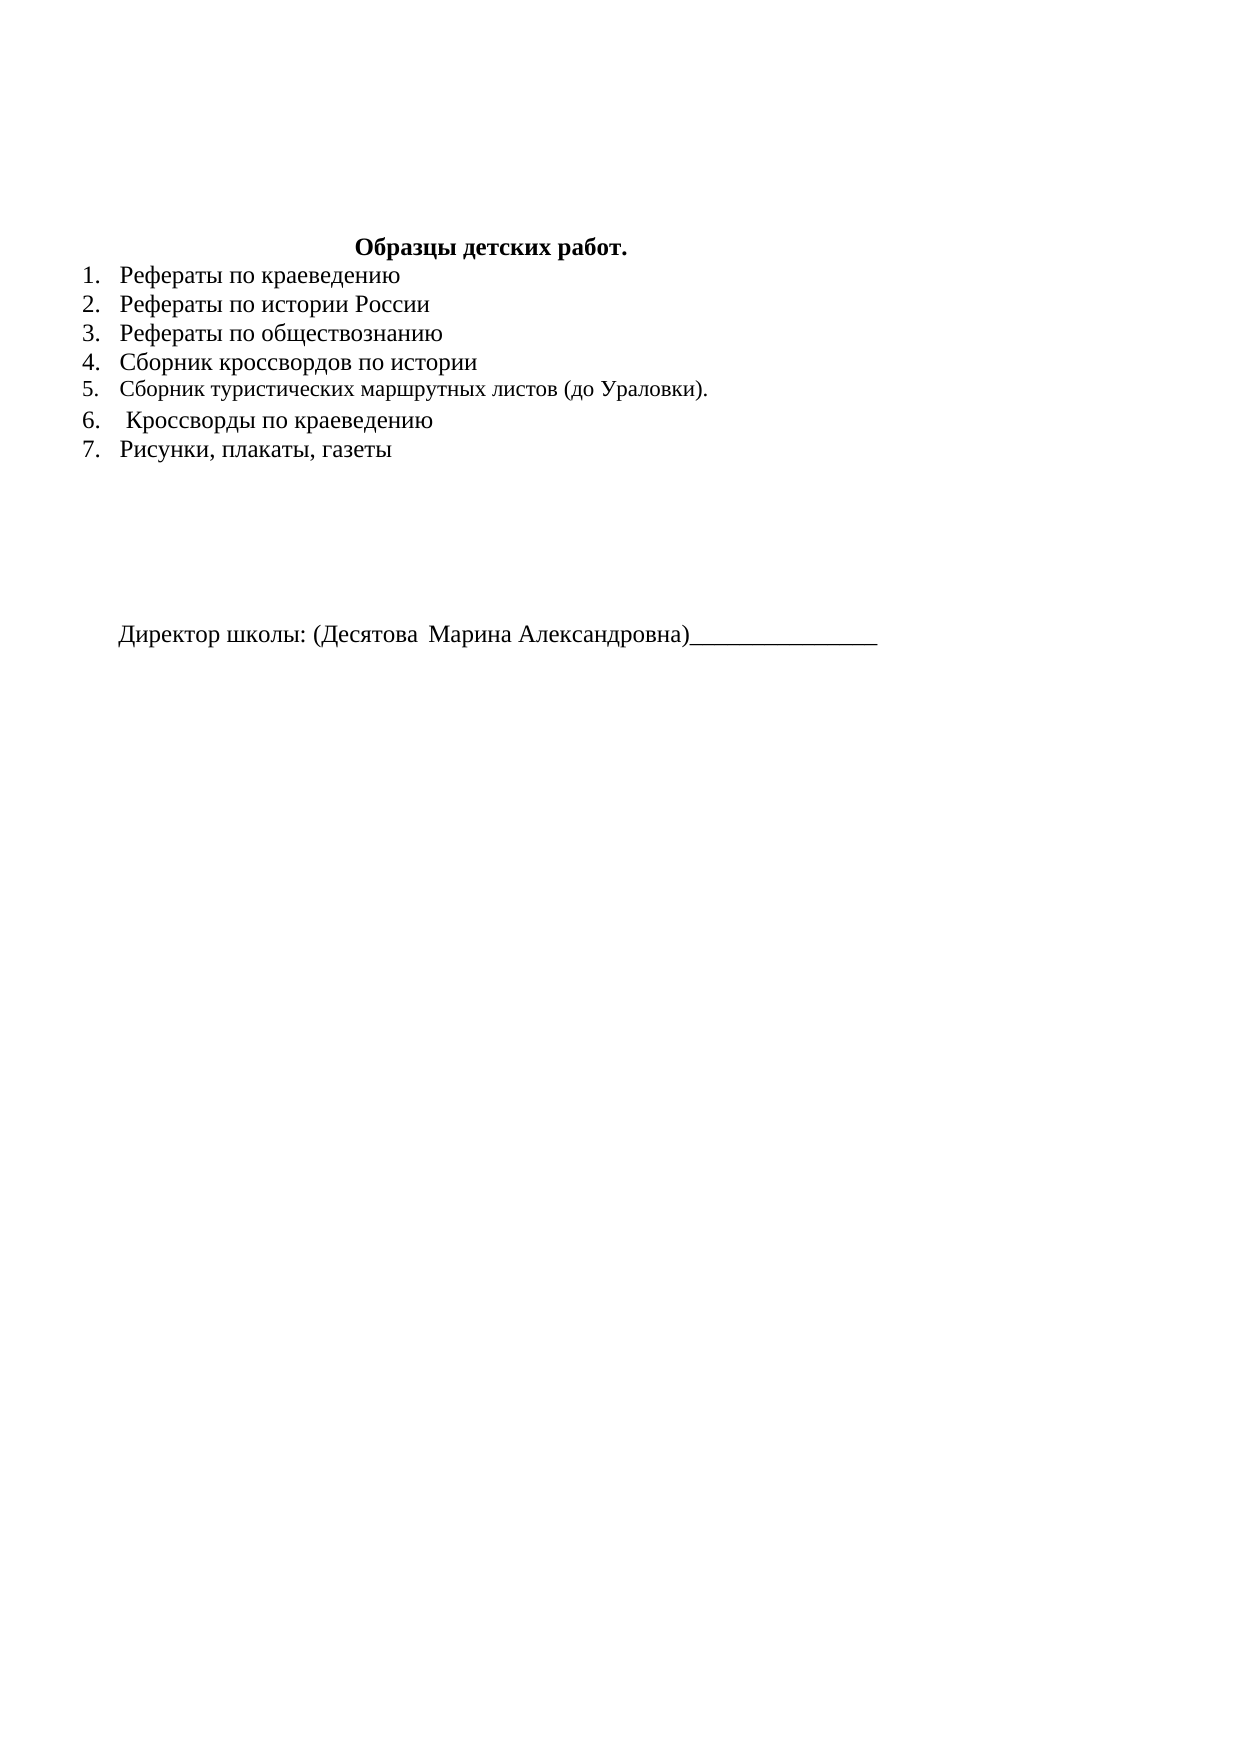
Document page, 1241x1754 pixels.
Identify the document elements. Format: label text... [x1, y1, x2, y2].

list Рефераты по истории России [82, 289, 1137, 318]
text Директор школы: (Десятова Марина Александровна)_______________ [118, 619, 1137, 648]
text Образцы детских работ. [354, 232, 1137, 260]
list Рефераты по обществознанию [82, 318, 1137, 347]
list Рисунки, плакаты, газеты [82, 434, 1137, 463]
list Кроссворды по краеведению [82, 406, 1137, 434]
list Сборник кроссвордов по истории [82, 347, 1137, 375]
list Сборник туристических маршрутных листов (до Ураловки). [82, 375, 1137, 402]
list Рефераты по краеведению [82, 260, 1137, 289]
